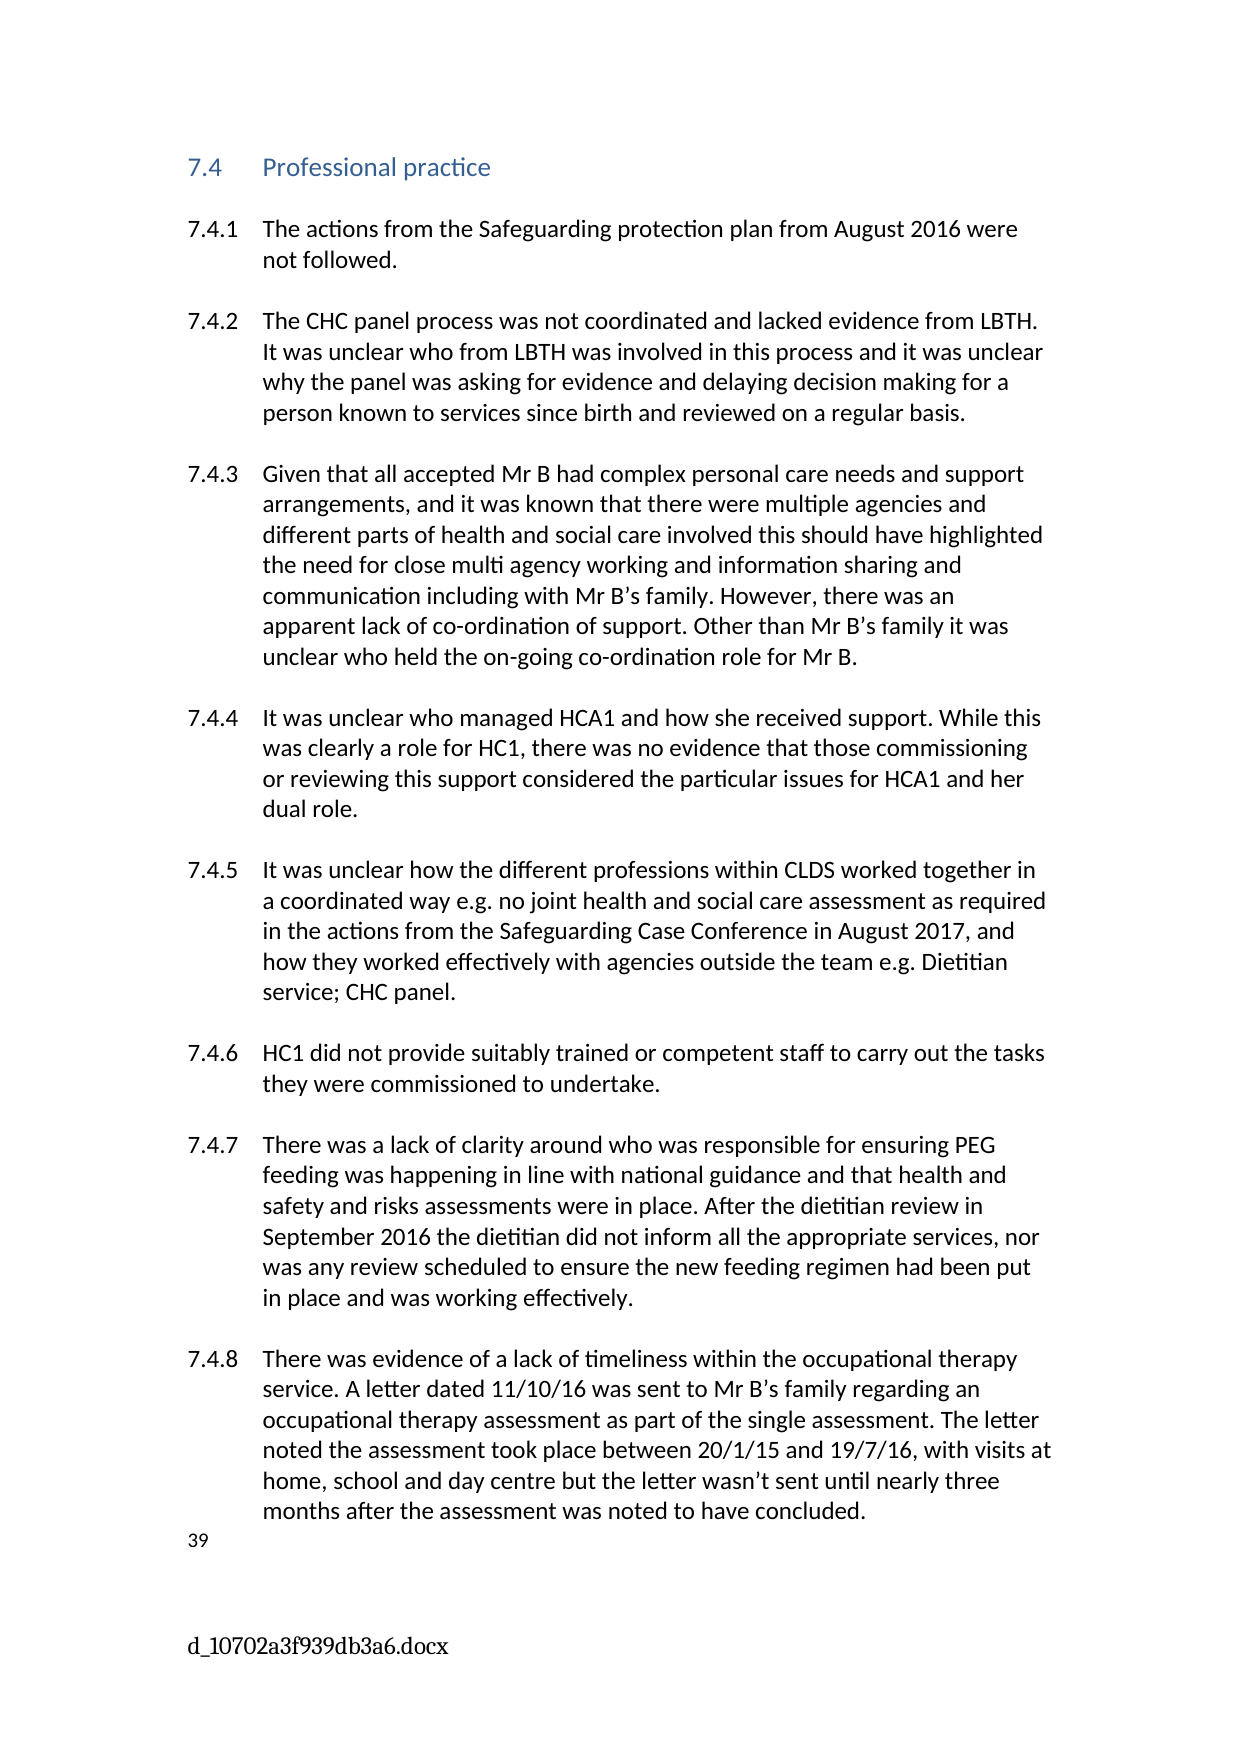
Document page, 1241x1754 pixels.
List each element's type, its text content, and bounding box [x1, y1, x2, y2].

text 7.4.6 HC1 did not provide suitably trained or competent staff to carry out the tasks they were commissioned to undertake. [187, 1038, 1053, 1099]
text 7.4.8 There was evidence of a lack of timeliness within the occupational therapy service. A letter dated 11/10/16 was sent to Mr B’s family regarding an occupational therapy assessment as part of the single assessment. The letter noted the assessment took place between 20/1/15 and 19/7/16, with visits at home, school and day centre but the letter wasn’t sent until nearly three months after the assessment was noted to have concluded. [187, 1343, 1053, 1526]
text 7.4.7 There was a lack of clarity around who was responsible for ensuring PEG feeding was happening in line with national guidance and that health and safety and risks assessments were in place. After the dietitian review in September 2016 the dietitian did not inform all the appropriate services, nor was any review scheduled to ensure the new feeding regimen had been put in place and was working effectively. [187, 1129, 1053, 1312]
subtitle 7.4 Professional practice [187, 150, 1053, 183]
text 7.4.2 The CHC panel process was not coordinated and lacked evidence from LBTH. It was unclear who from LBTH was involved in this process and it was unclear why the panel was asking for evidence and delaying decision making for a person known to services since birth and reviewed on a regular basis. [187, 305, 1053, 427]
text 7.4.4 It was unclear who managed HCA1 and how she received support. While this was clearly a role for HC1, there was no evidence that those commissioning or reviewing this support considered the particular issues for HCA1 and her dual role. [187, 702, 1053, 824]
text 7.4.5 It was unclear how the different professions within CLDS worked together in a coordinated way e.g. no joint health and social care assessment as required in the actions from the Safeguarding Case Conference in August 2017, and how they worked effectively with agencies outside the team e.g. Dietitian service; CHC panel. [187, 854, 1053, 1007]
text 7.4.1 The actions from the Safeguarding protection plan from August 2016 were not followed. [187, 213, 1053, 274]
text 7.4.3 Given that all accepted Mr B had complex personal care needs and support arrangements, and it was known that there were multiple agencies and different parts of health and social care involved this should have highlighted the need for close multi agency working and information sharing and communication including with Mr B’s family. However, there was an apparent lack of co-ordination of support. Other than Mr B’s family it was unclear who held the on-going co-ordination role for Mr B. [187, 458, 1053, 671]
